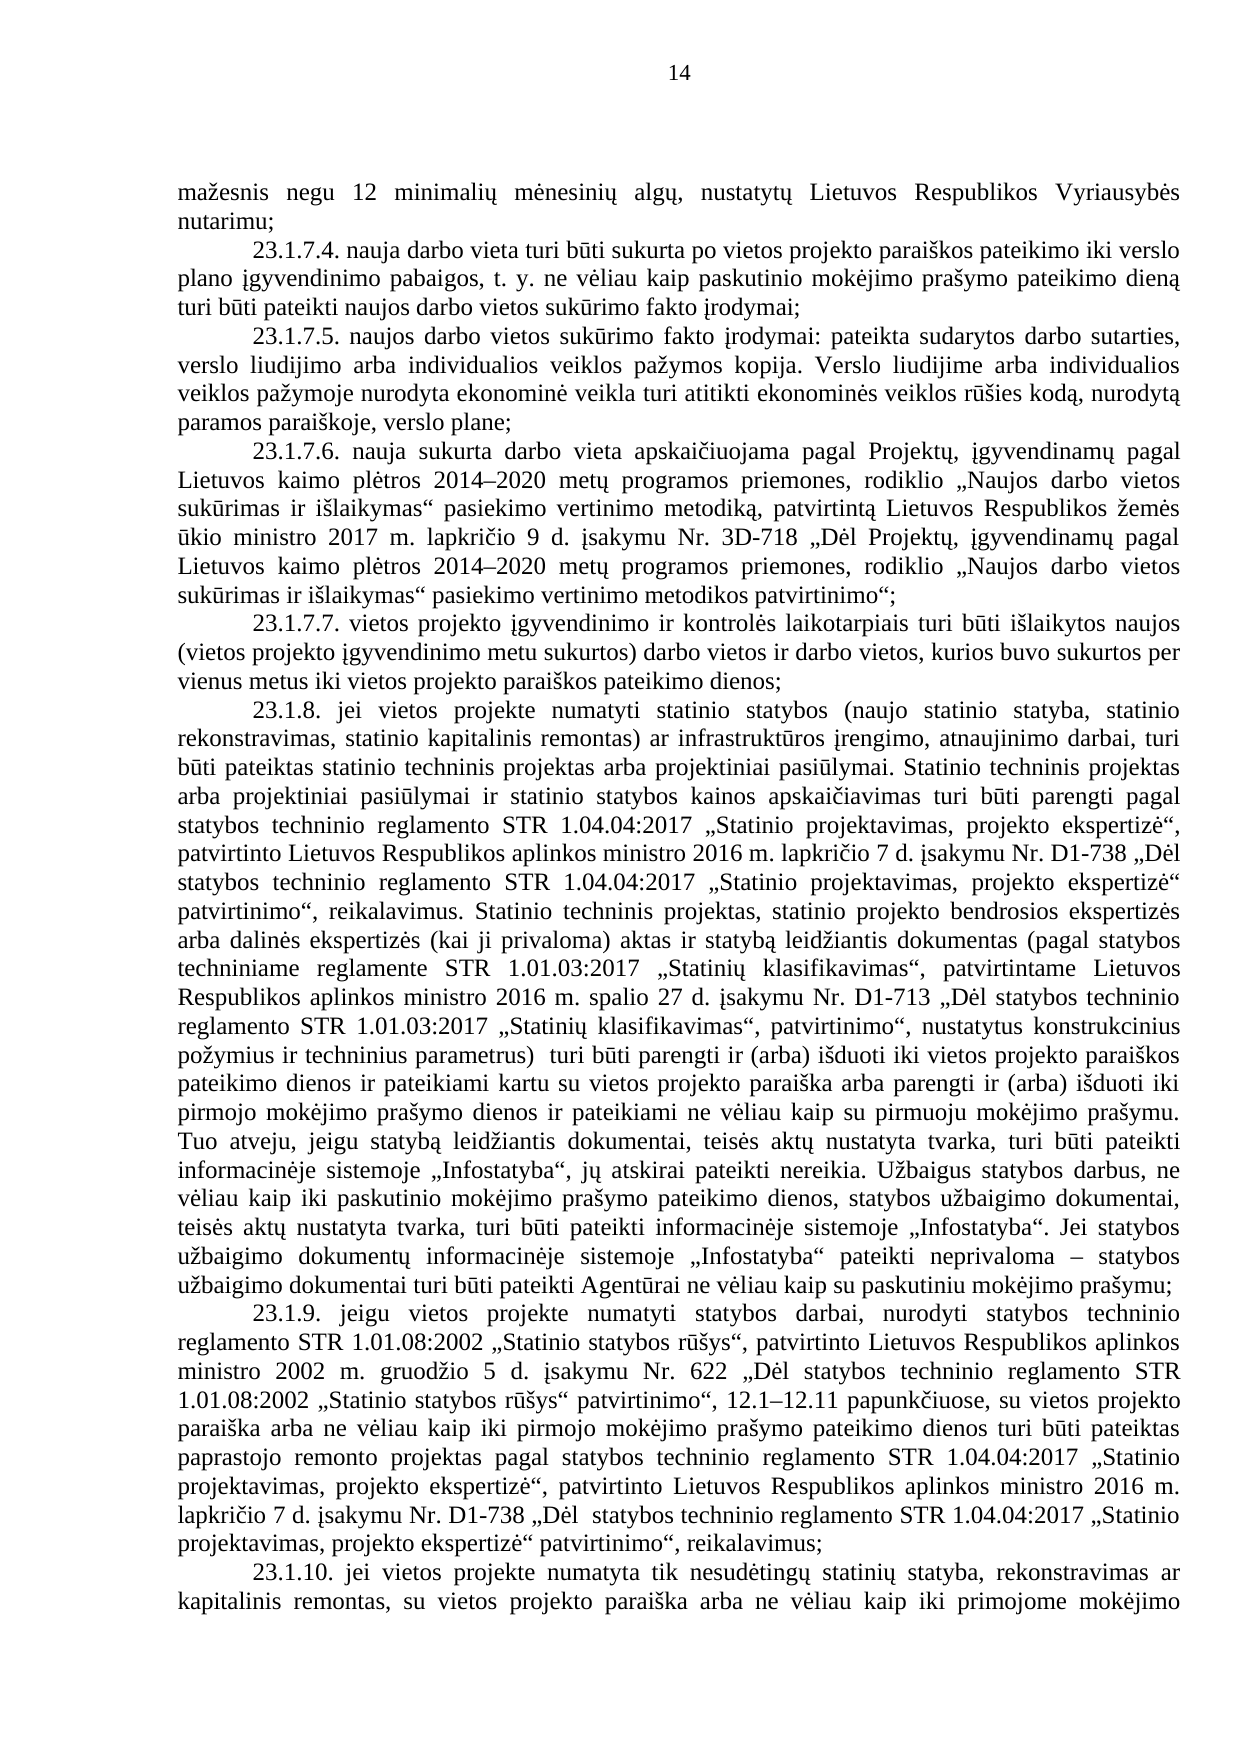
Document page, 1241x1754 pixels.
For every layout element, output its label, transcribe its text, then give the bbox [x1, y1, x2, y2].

text 23.1.7.6. nauja sukurta darbo vieta apskaičiuojama pagal Projektų, įgyvendinamų pagal Lietuvos kaimo plėtros 2014–2020 metų programos priemones, rodiklio „Naujos darbo vietos sukūrimas ir išlaikymas“ pasiekimo vertinimo metodiką, patvirtintą Lietuvos Respublikos žemės ūkio ministro 2017 m. lapkričio 9 d. įsakymu Nr. 3D-718 „Dėl Projektų, įgyvendinamų pagal Lietuvos kaimo plėtros 2014–2020 metų programos priemones, rodiklio „Naujos darbo vietos sukūrimas ir išlaikymas“ pasiekimo vertinimo metodikos patvirtinimo“; [177, 436, 1181, 608]
text 23.1.7.4. nauja darbo vieta turi būti sukurta po vietos projekto paraiškos pateikimo iki verslo plano įgyvendinimo pabaigos, t. y. ne vėliau kaip paskutinio mokėjimo prašymo pateikimo dieną turi būti pateikti naujos darbo vietos sukūrimo fakto įrodymai; [177, 235, 1181, 321]
text 23.1.8. jei vietos projekte numatyti statinio statybos (naujo statinio statyba, statinio rekonstravimas, statinio kapitalinis remontas) ar infrastruktūros įrengimo, atnaujinimo darbai, turi būti pateiktas statinio techninis projektas arba projektiniai pasiūlymai. Statinio techninis projektas arba projektiniai pasiūlymai ir statinio statybos kainos apskaičiavimas turi būti parengti pagal statybos techninio reglamento STR 1.04.04:2017 „Statinio projektavimas, projekto ekspertizė“, patvirtinto Lietuvos Respublikos aplinkos ministro 2016 m. lapkričio 7 d. įsakymu Nr. D1-738 „Dėl statybos techninio reglamento STR 1.04.04:2017 „Statinio projektavimas, projekto ekspertizė“ patvirtinimo“, reikalavimus. Statinio techninis projektas, statinio projekto bendrosios ekspertizės arba dalinės ekspertizės (kai ji privaloma) aktas ir statybą leidžiantis dokumentas (pagal statybos techniniame reglamente STR 1.01.03:2017 „Statinių klasifikavimas“, patvirtintame Lietuvos Respublikos aplinkos ministro 2016 m. spalio 27 d. įsakymu Nr. D1-713 „Dėl statybos techninio reglamento STR 1.01.03:2017 „Statinių klasifikavimas“, patvirtinimo“, nustatytus konstrukcinius požymius ir techninius parametrus) turi būti parengti ir (arba) išduoti iki vietos projekto paraiškos pateikimo dienos ir pateikiami kartu su vietos projekto paraiška arba parengti ir (arba) išduoti iki pirmojo mokėjimo prašymo dienos ir pateikiami ne vėliau kaip su pirmuoju mokėjimo prašymu. Tuo atveju, jeigu statybą leidžiantis dokumentai, teisės aktų nustatyta tvarka, turi būti pateikti informacinėje sistemoje „Infostatyba“, jų atskirai pateikti nereikia. Užbaigus statybos darbus, ne vėliau kaip iki paskutinio mokėjimo prašymo pateikimo dienos, statybos užbaigimo dokumentai, teisės aktų nustatyta tvarka, turi būti pateikti informacinėje sistemoje „Infostatyba“. Jei statybos užbaigimo dokumentų informacinėje sistemoje „Infostatyba“ pateikti neprivaloma – statybos užbaigimo dokumentai turi būti pateikti Agentūrai ne vėliau kaip su paskutiniu mokėjimo prašymu; [177, 695, 1181, 1298]
text 23.1.7.7. vietos projekto įgyvendinimo ir kontrolės laikotarpiais turi būti išlaikytos naujos (vietos projekto įgyvendinimo metu sukurtos) darbo vietos ir darbo vietos, kurios buvo sukurtos per vienus metus iki vietos projekto paraiškos pateikimo dienos; [177, 608, 1181, 695]
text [177, 177, 1181, 235]
text 23.1.7.5. naujos darbo vietos sukūrimo fakto įrodymai: pateikta sudarytos darbo sutarties, verslo liudijimo arba individualios veiklos pažymos kopija. Verslo liudijime arba individualios veiklos pažymoje nurodyta ekonominė veikla turi atitikti ekonominės veiklos rūšies kodą, nurodytą paramos paraiškoje, verslo plane; [177, 321, 1181, 436]
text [177, 1557, 1181, 1615]
text 23.1.9. jeigu vietos projekte numatyti statybos darbai, nurodyti statybos techninio reglamento STR 1.01.08:2002 „Statinio statybos rūšys“, patvirtinto Lietuvos Respublikos aplinkos ministro 2002 m. gruodžio 5 d. įsakymu Nr. 622 „Dėl statybos techninio reglamento STR 1.01.08:2002 „Statinio statybos rūšys“ patvirtinimo“, 12.1–12.11 papunkčiuose, su vietos projekto paraiška arba ne vėliau kaip iki pirmojo mokėjimo prašymo pateikimo dienos turi būti pateiktas paprastojo remonto projektas pagal statybos techninio reglamento STR 1.04.04:2017 „Statinio projektavimas, projekto ekspertizė“, patvirtinto Lietuvos Respublikos aplinkos ministro 2016 m. lapkričio 7 d. įsakymu Nr. D1-738 „Dėl statybos techninio reglamento STR 1.04.04:2017 „Statinio projektavimas, projekto ekspertizė“ patvirtinimo“, reikalavimus; [177, 1298, 1181, 1557]
